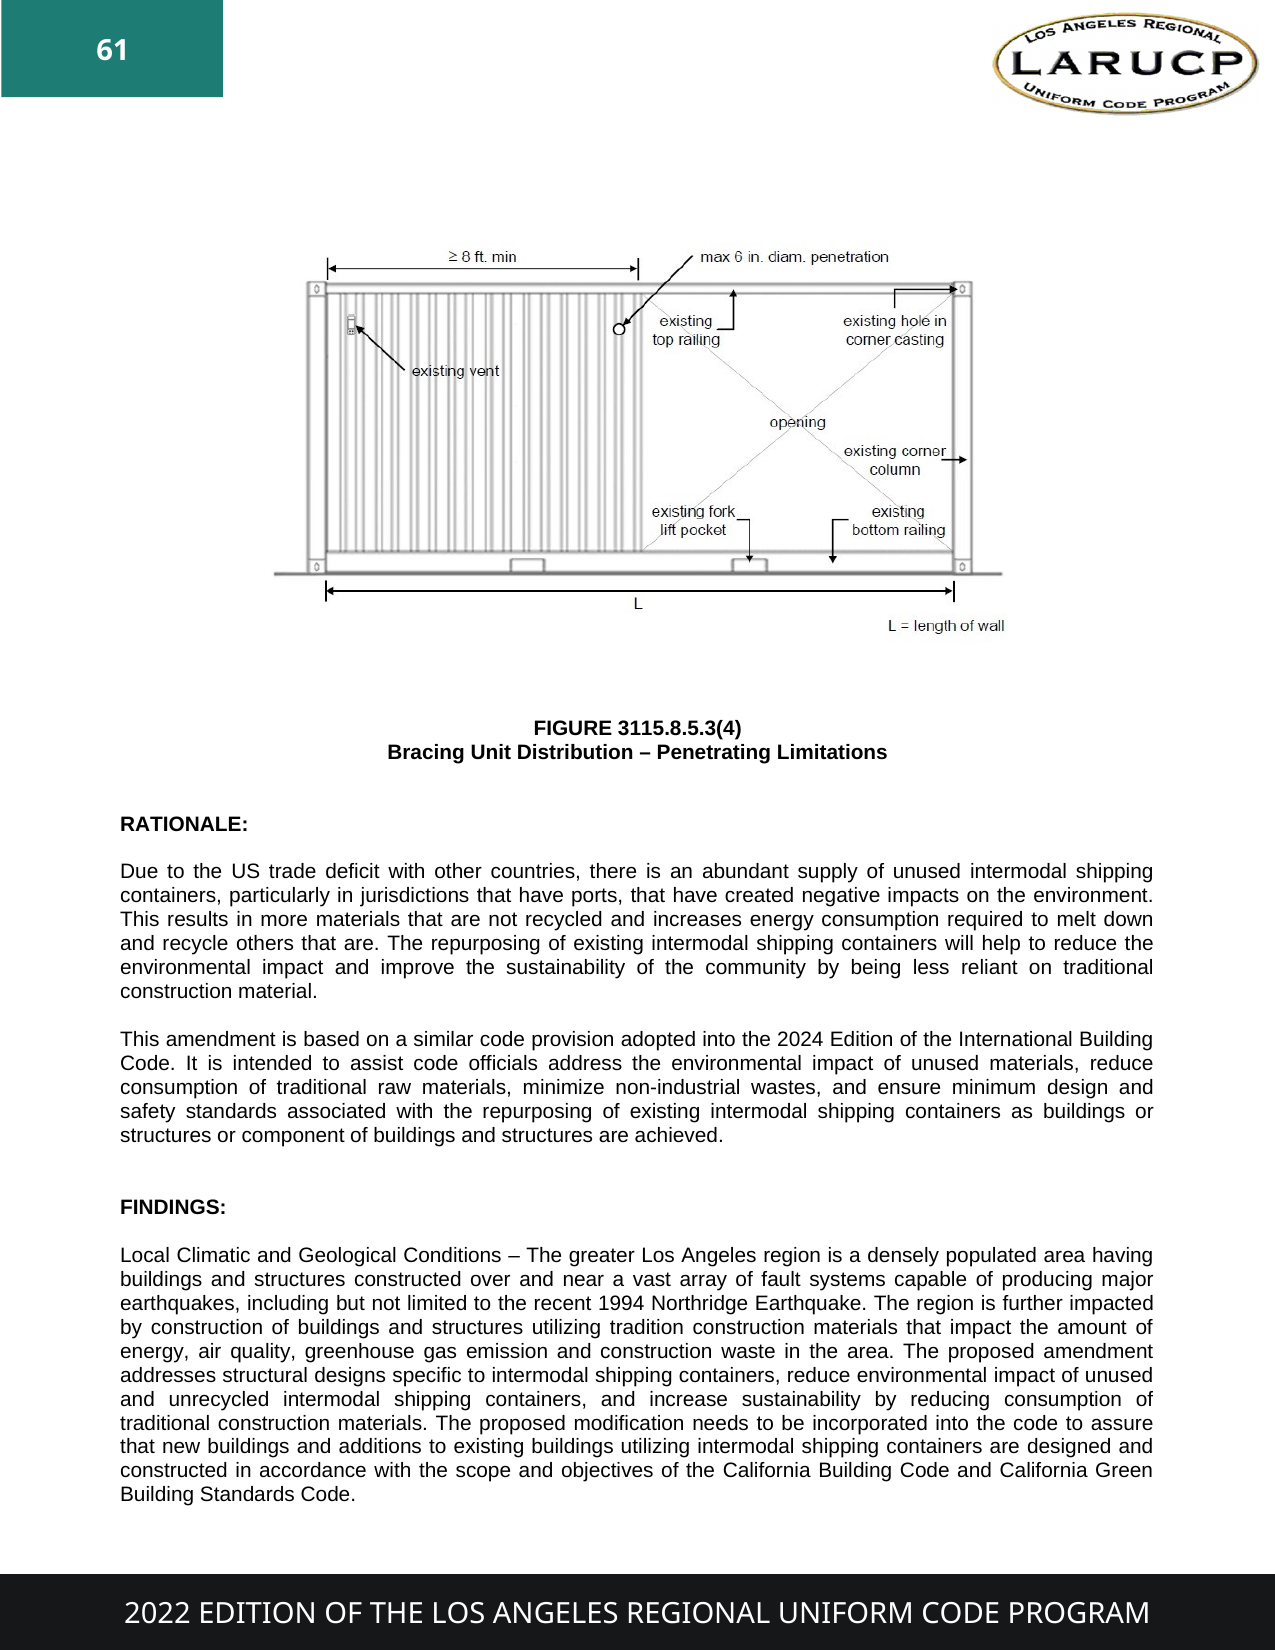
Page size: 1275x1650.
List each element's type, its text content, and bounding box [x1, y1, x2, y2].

text This amendment is based on a similar code provision adopted into the 2024 Edition of the International Building Code. It is intended to assist code officials address the environmental impact of unused materials, reduce consumption of traditional raw materials, minimize non-industrial wastes, and ensure minimum design and safety standards associated with the repurposing of existing intermodal shipping containers as buildings or structures or component of buildings and structures are achieved. [120, 1027, 1155, 1147]
text Due to the US trade deficit with other countries, there is an abundant supply of unused intermodal shipping containers, particularly in jurisdictions that have ports, that have created negative impacts on the environment. This results in more materials that are not recycled and increases energy consumption required to melt down and recycle others that are. The repurposing of existing intermodal shipping containers will help to reduce the environmental impact and improve the sustainability of the community by being less reliant on traditional construction material. [120, 859, 1155, 1003]
picture [263, 137, 1012, 716]
text RATIONALE: [120, 811, 1155, 835]
text FINDINGS: [120, 1195, 1155, 1219]
text FIGURE 3115.8.5.3(4) [120, 716, 1155, 739]
text Bracing Unit Distribution – Penetrating Limitations [120, 739, 1155, 763]
text Local Climatic and Geological Conditions – The greater Los Angeles region is a densely populated area having buildings and structures constructed over and near a vast array of fault systems capable of producing major earthquakes, including but not limited to the recent 1994 Northridge Earthquake. The region is further impacted by construction of buildings and structures utilizing tradition construction materials that impact the amount of energy, air quality, greenhouse gas emission and construction waste in the area. The proposed amendment addresses structural designs specific to intermodal shipping containers, reduce environmental impact of unused and unrecycled intermodal shipping containers, and increase sustainability by reducing consumption of traditional construction materials. The proposed modification needs to be incorporated into the code to assure that new buildings and additions to existing buildings utilizing intermodal shipping containers are designed and constructed in accordance with the scope and objectives of the California Building Code and California Green Building Standards Code. [120, 1243, 1155, 1506]
picture [990, 11, 1261, 117]
